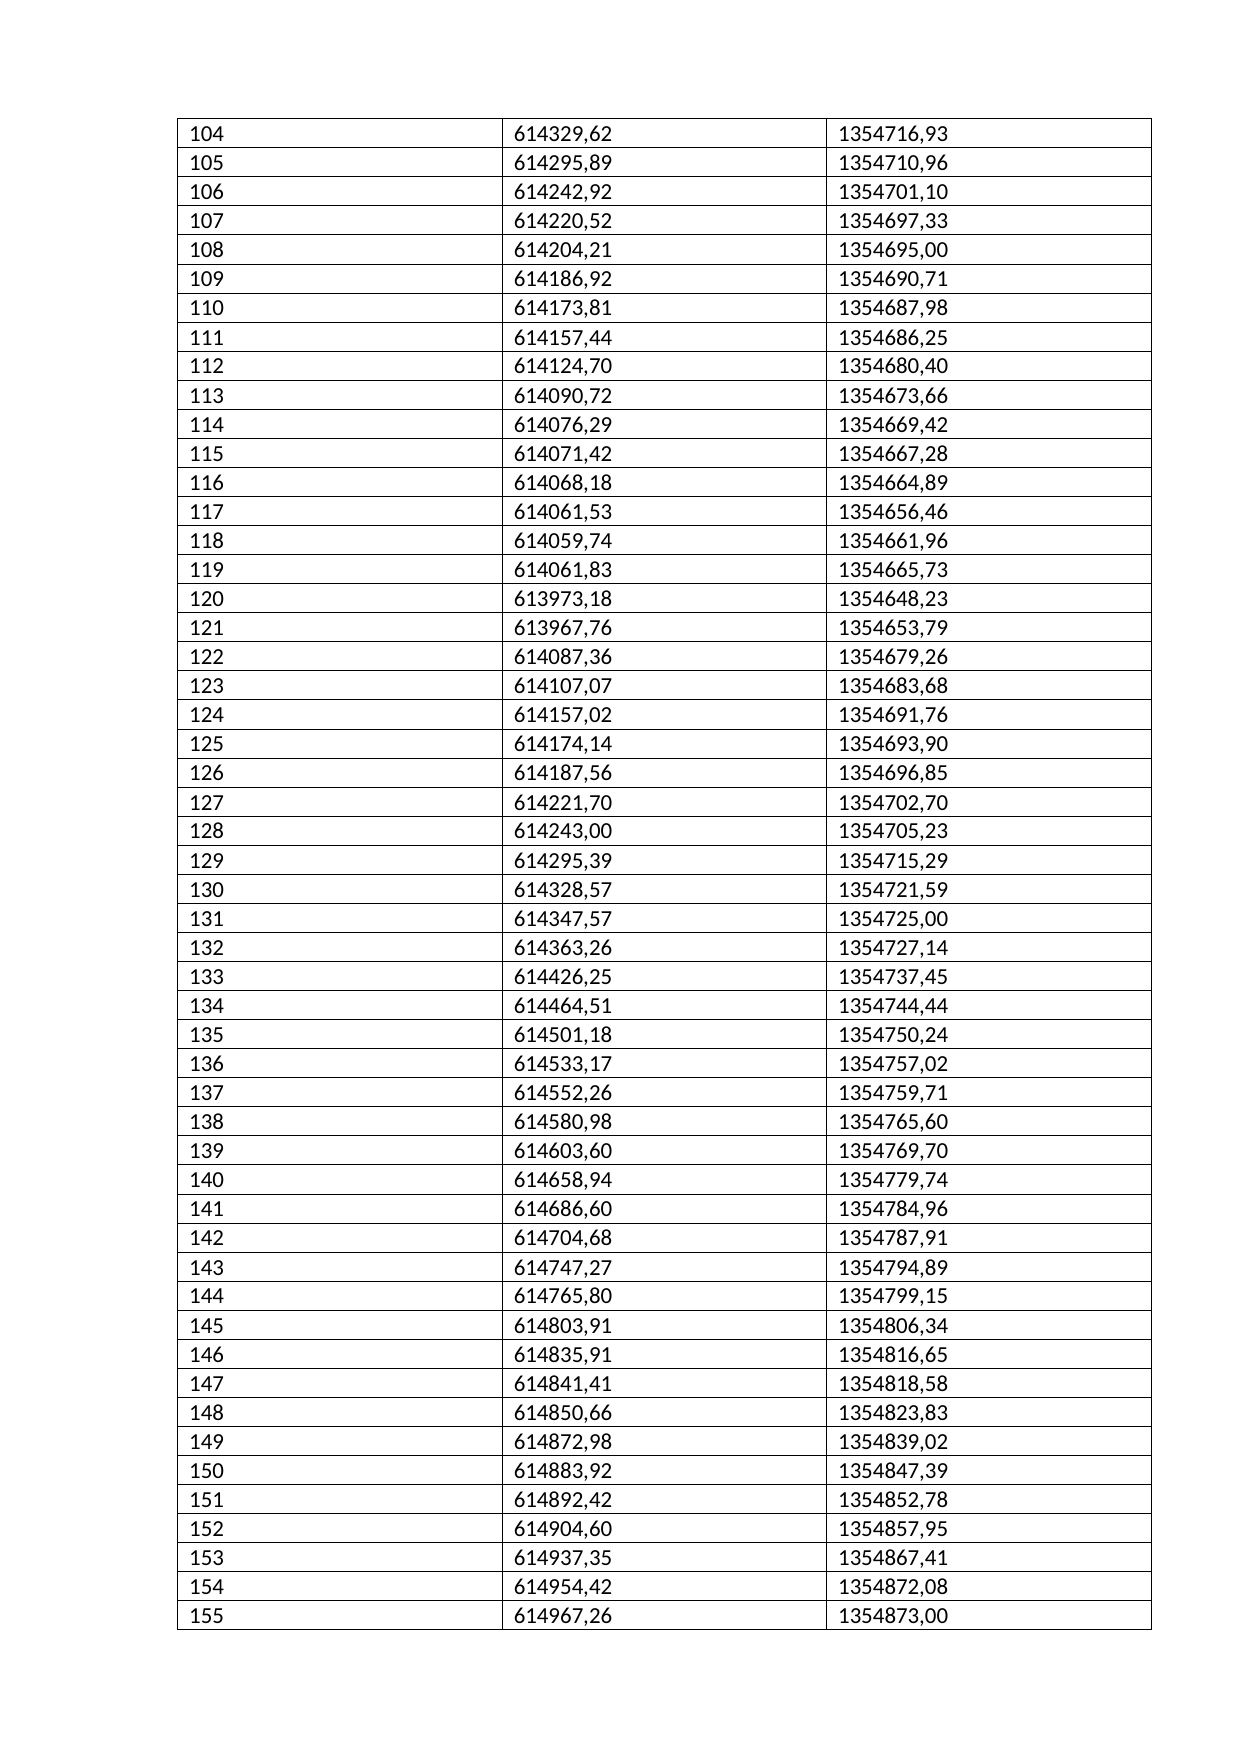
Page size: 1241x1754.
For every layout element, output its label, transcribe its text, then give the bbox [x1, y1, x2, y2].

table_cell 152 [178, 1514, 502, 1542]
table_cell 1354710,96 [827, 148, 1151, 176]
table_cell 614501,18 [503, 1020, 826, 1048]
table_cell 1354818,58 [827, 1369, 1151, 1397]
table_cell 1354702,70 [827, 788, 1151, 816]
table_cell 614883,92 [503, 1456, 826, 1484]
table_cell 1354656,46 [827, 497, 1151, 525]
table_cell 614071,42 [503, 439, 826, 467]
table_cell 614835,91 [503, 1340, 826, 1368]
table_cell 614090,72 [503, 381, 826, 409]
table_cell 614221,70 [503, 788, 826, 816]
table_cell 614076,29 [503, 410, 826, 438]
table_cell 134 [178, 991, 502, 1019]
table_cell 105 [178, 148, 502, 176]
table_cell 1354679,26 [827, 642, 1151, 670]
table_cell 614328,57 [503, 875, 826, 903]
table_cell 1354665,73 [827, 555, 1151, 583]
table_cell 614068,18 [503, 468, 826, 496]
table_cell 1354737,45 [827, 962, 1151, 990]
table_cell 613967,76 [503, 613, 826, 641]
table_cell 614686,60 [503, 1195, 826, 1222]
table_cell 614704,68 [503, 1224, 826, 1252]
table_cell 118 [178, 526, 502, 554]
table_cell 146 [178, 1340, 502, 1368]
table_cell 1354806,34 [827, 1311, 1151, 1339]
table_cell 1354695,00 [827, 235, 1151, 263]
table_cell 1354794,89 [827, 1253, 1151, 1281]
table_cell 1354715,29 [827, 846, 1151, 874]
table_cell 125 [178, 730, 502, 757]
table_cell 1354744,44 [827, 991, 1151, 1019]
table_cell 137 [178, 1078, 502, 1106]
table_cell 131 [178, 904, 502, 932]
table_cell 1354757,02 [827, 1049, 1151, 1077]
table_cell 124 [178, 700, 502, 728]
table_cell 614841,41 [503, 1369, 826, 1397]
table_cell 1354787,91 [827, 1224, 1151, 1252]
table_cell 107 [178, 206, 502, 234]
table_cell 614603,60 [503, 1136, 826, 1164]
table_cell 1354799,15 [827, 1282, 1151, 1310]
table_cell 614174,14 [503, 730, 826, 757]
table_cell 614295,39 [503, 846, 826, 874]
table_cell 144 [178, 1282, 502, 1310]
table_cell 1354823,83 [827, 1398, 1151, 1426]
table_cell 614061,53 [503, 497, 826, 525]
table_cell 121 [178, 613, 502, 641]
table_cell 614186,92 [503, 265, 826, 292]
table_cell 1354687,98 [827, 294, 1151, 322]
table_cell 614580,98 [503, 1107, 826, 1135]
table_cell 1354721,59 [827, 875, 1151, 903]
table_cell 148 [178, 1398, 502, 1426]
table_cell 614061,83 [503, 555, 826, 583]
table_cell 1354779,74 [827, 1165, 1151, 1193]
table_cell 1354765,60 [827, 1107, 1151, 1135]
table_cell 614157,44 [503, 323, 826, 351]
table_cell 1354705,23 [827, 817, 1151, 845]
table_cell 135 [178, 1020, 502, 1048]
table_cell 614850,66 [503, 1398, 826, 1426]
table_cell 1354683,68 [827, 671, 1151, 699]
table_cell 1354701,10 [827, 177, 1151, 205]
table_cell 1354669,42 [827, 410, 1151, 438]
table_cell 613973,18 [503, 584, 826, 612]
table_cell 1354686,25 [827, 323, 1151, 351]
table_cell 614157,02 [503, 700, 826, 728]
table_cell 614295,89 [503, 148, 826, 176]
table_cell 1354873,00 [827, 1601, 1151, 1629]
table_cell 614363,26 [503, 933, 826, 961]
table_cell 1354697,33 [827, 206, 1151, 234]
table_cell 132 [178, 933, 502, 961]
table_cell 1354872,08 [827, 1572, 1151, 1600]
table_cell 1354816,65 [827, 1340, 1151, 1368]
table_cell 614533,17 [503, 1049, 826, 1077]
table_cell 123 [178, 671, 502, 699]
table_cell 149 [178, 1427, 502, 1455]
table_cell 140 [178, 1165, 502, 1193]
table_cell 114 [178, 410, 502, 438]
table_cell 142 [178, 1224, 502, 1252]
table_cell 614803,91 [503, 1311, 826, 1339]
table_cell 614658,94 [503, 1165, 826, 1193]
table_cell 614426,25 [503, 962, 826, 990]
table_cell 112 [178, 352, 502, 380]
table_cell 1354680,40 [827, 352, 1151, 380]
table_cell 151 [178, 1485, 502, 1513]
table_cell 614187,56 [503, 759, 826, 787]
table_cell 145 [178, 1311, 502, 1339]
table_cell 614464,51 [503, 991, 826, 1019]
table_cell 127 [178, 788, 502, 816]
table_cell 108 [178, 235, 502, 263]
table_cell 1354839,02 [827, 1427, 1151, 1455]
table_cell 614329,62 [503, 119, 826, 147]
table_cell 1354847,39 [827, 1456, 1151, 1484]
table_cell 614087,36 [503, 642, 826, 670]
table_cell 614967,26 [503, 1601, 826, 1629]
table_cell 614765,80 [503, 1282, 826, 1310]
table_cell 104 [178, 119, 502, 147]
table_cell 1354725,00 [827, 904, 1151, 932]
table_cell 133 [178, 962, 502, 990]
table_cell 106 [178, 177, 502, 205]
table_cell 1354769,70 [827, 1136, 1151, 1164]
table_cell 614872,98 [503, 1427, 826, 1455]
table_cell 115 [178, 439, 502, 467]
table_cell 139 [178, 1136, 502, 1164]
table_cell 1354727,14 [827, 933, 1151, 961]
table_cell 1354852,78 [827, 1485, 1151, 1513]
table_cell 120 [178, 584, 502, 612]
table_cell 614747,27 [503, 1253, 826, 1281]
table_cell 116 [178, 468, 502, 496]
table_cell 1354867,41 [827, 1543, 1151, 1571]
table_cell 614347,57 [503, 904, 826, 932]
table_cell 1354648,23 [827, 584, 1151, 612]
table_cell 129 [178, 846, 502, 874]
table_cell 1354653,79 [827, 613, 1151, 641]
table_cell 1354750,24 [827, 1020, 1151, 1048]
table_cell 614204,21 [503, 235, 826, 263]
table_cell 1354693,90 [827, 730, 1151, 757]
table_cell 1354664,89 [827, 468, 1151, 496]
table_cell 141 [178, 1195, 502, 1222]
table_cell 614904,60 [503, 1514, 826, 1542]
table_cell 1354667,28 [827, 439, 1151, 467]
table_cell 614173,81 [503, 294, 826, 322]
table_cell 111 [178, 323, 502, 351]
table_cell 614243,00 [503, 817, 826, 845]
table_cell 143 [178, 1253, 502, 1281]
table_cell 136 [178, 1049, 502, 1077]
table_cell 1354661,96 [827, 526, 1151, 554]
table_cell 1354784,96 [827, 1195, 1151, 1222]
table_cell 128 [178, 817, 502, 845]
table_cell 1354696,85 [827, 759, 1151, 787]
table_cell 614107,07 [503, 671, 826, 699]
table_cell 1354716,93 [827, 119, 1151, 147]
table_cell 614242,92 [503, 177, 826, 205]
table_cell 1354690,71 [827, 265, 1151, 292]
table_cell 614124,70 [503, 352, 826, 380]
table_cell 122 [178, 642, 502, 670]
table_cell 147 [178, 1369, 502, 1397]
table_cell 614937,35 [503, 1543, 826, 1571]
table_cell 150 [178, 1456, 502, 1484]
table_cell 614059,74 [503, 526, 826, 554]
table_cell 614892,42 [503, 1485, 826, 1513]
table_cell 138 [178, 1107, 502, 1135]
table_cell 126 [178, 759, 502, 787]
table_cell 155 [178, 1601, 502, 1629]
table_cell 113 [178, 381, 502, 409]
table_cell 614954,42 [503, 1572, 826, 1600]
table_cell 117 [178, 497, 502, 525]
table_cell 1354673,66 [827, 381, 1151, 409]
table_cell 153 [178, 1543, 502, 1571]
table_cell 119 [178, 555, 502, 583]
table_cell 1354857,95 [827, 1514, 1151, 1542]
table_cell 130 [178, 875, 502, 903]
table_cell 154 [178, 1572, 502, 1600]
table_cell 614552,26 [503, 1078, 826, 1106]
table_cell 614220,52 [503, 206, 826, 234]
table_cell 109 [178, 265, 502, 292]
table_cell 1354759,71 [827, 1078, 1151, 1106]
table_cell 1354691,76 [827, 700, 1151, 728]
table_cell 110 [178, 294, 502, 322]
